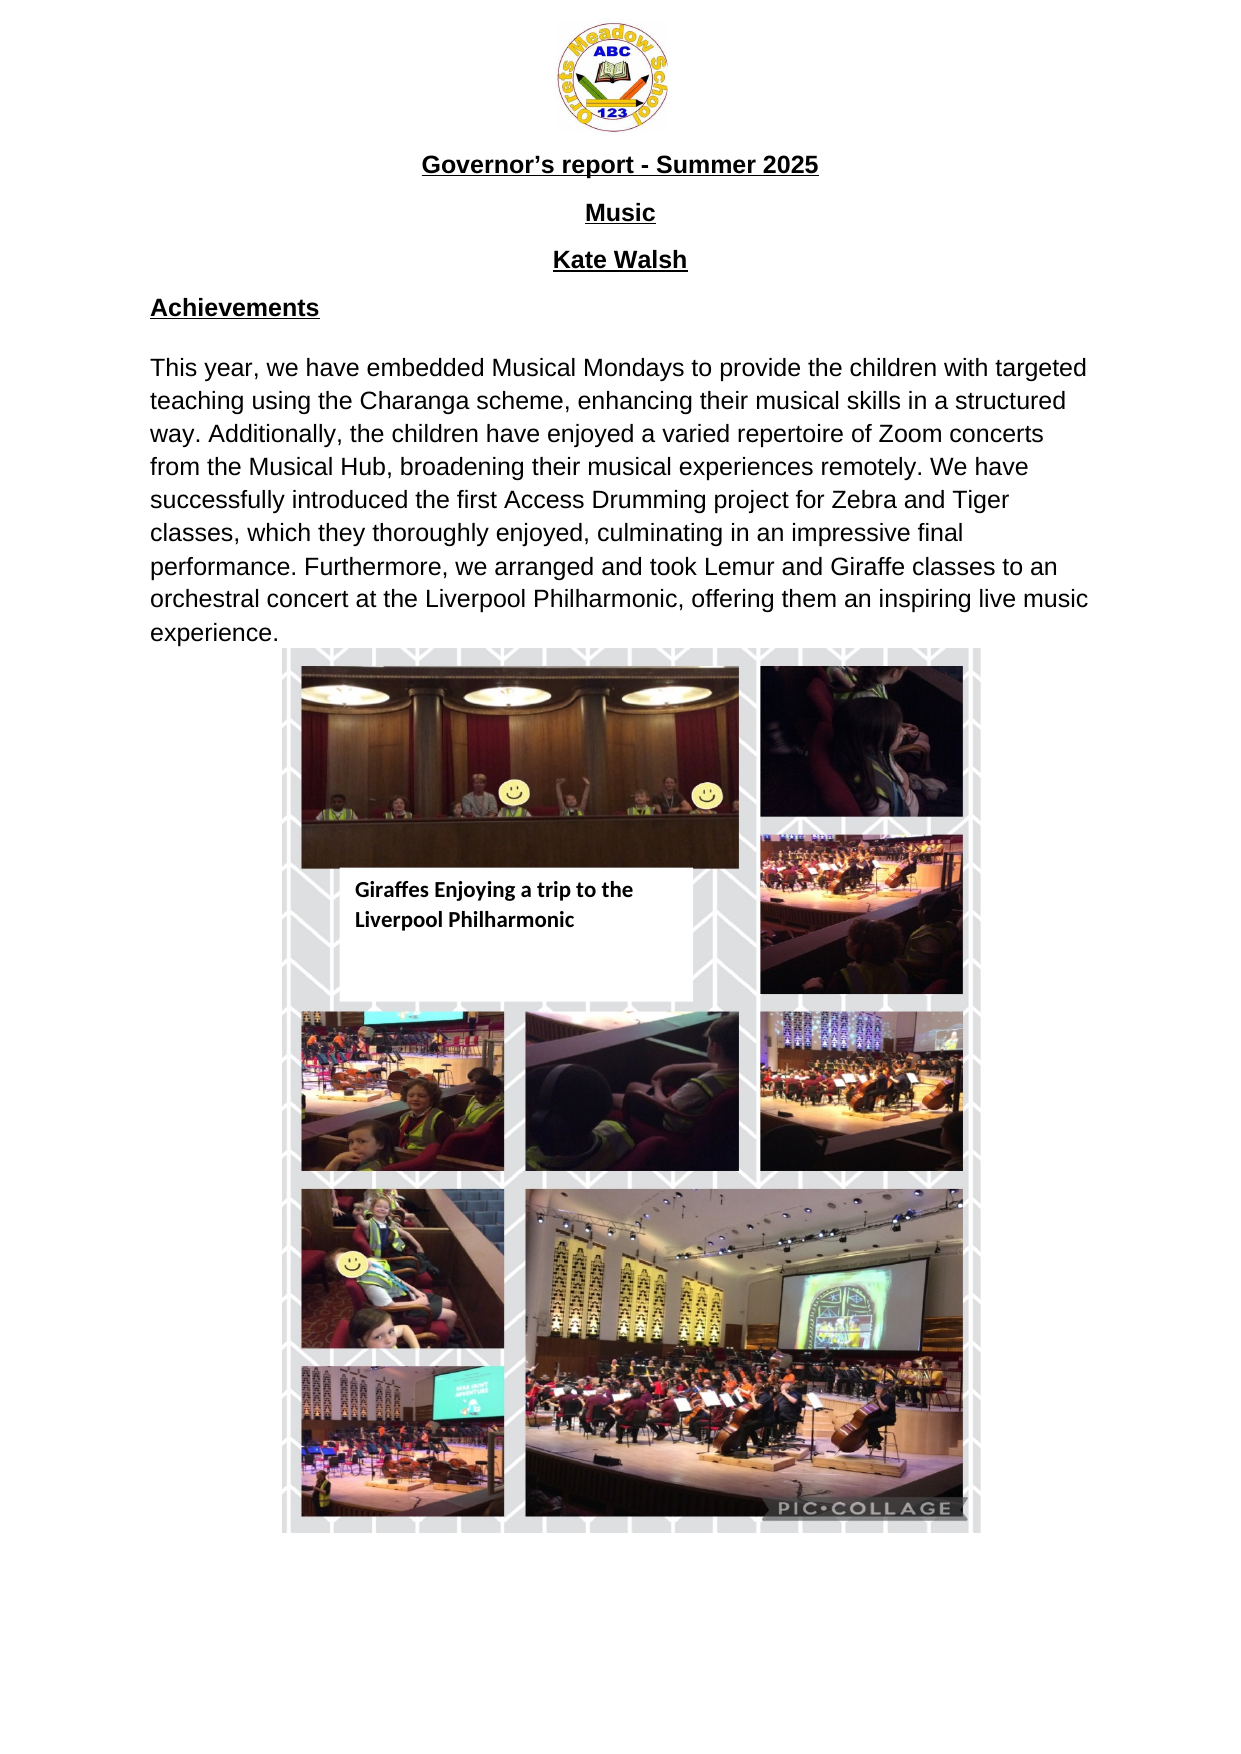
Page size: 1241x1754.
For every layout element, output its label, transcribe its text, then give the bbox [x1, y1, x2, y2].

text Governor’s report - Summer 2025 [150, 150, 1090, 179]
text Music [150, 198, 1090, 226]
picture [555, 19, 668, 133]
text This year, we have embedded Musical Mondays to provide the children with targeted teaching using the Charanga scheme, enhancing their musical skills in a structured way. Additionally, the children have enjoyed a varied repertoire of Zoom concerts from the Musical Hub, broadening their musical experiences remotely. We have successfully introduced the first Access Drumming project for Zebra and Tiger classes, which they thoroughly enjoyed, culminating in an impressive final performance. Furthermore, we arranged and took Lemur and Giraffe classes to an orchestral concert at the Liverpool Philharmonic, offering them an inspiring live music experience. [150, 353, 1090, 646]
text Achievements [150, 293, 1090, 322]
picture [280, 648, 980, 1530]
text Kate Walsh [150, 245, 1090, 274]
